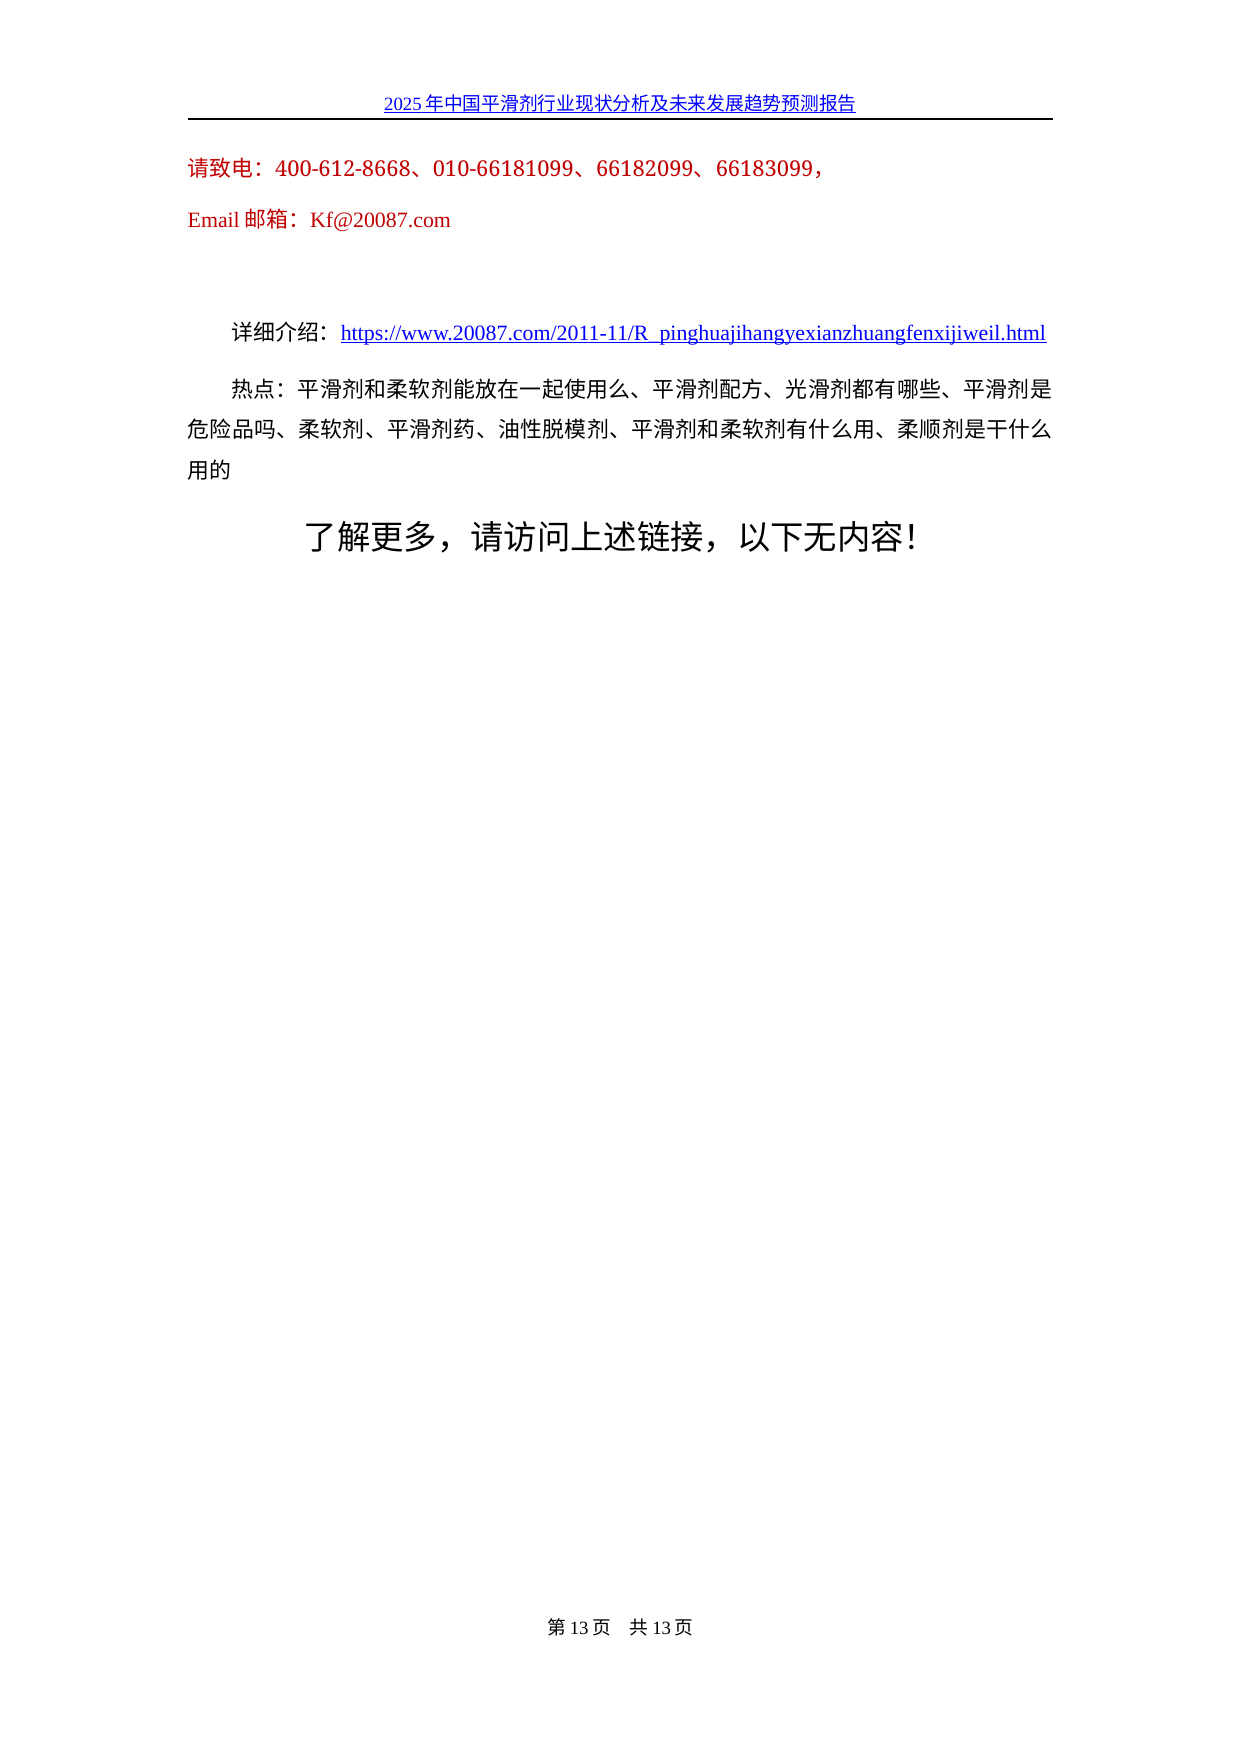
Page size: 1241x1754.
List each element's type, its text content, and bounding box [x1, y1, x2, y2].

text 请致电：400-612-8668、010-66181099、66182099、66183099， [187, 150, 1053, 183]
text 热点：平滑剂和柔软剂能放在一起使用么、平滑剂配方、光滑剂都有哪些、平滑剂是危险品吗、柔软剂、平滑剂药、油性脱模剂、平滑剂和柔软剂有什么用、柔顺剂是干什么用的 [187, 371, 1053, 485]
title 了解更多，请访问上述链接，以下无内容！ [187, 503, 1053, 568]
text 详细介绍：https://www.20087.com/2011-11/R_pinghuajihangyexianzhuangfenxijiweil.html [187, 315, 1053, 347]
text Email邮箱：Kf@20087.com [187, 202, 1053, 234]
